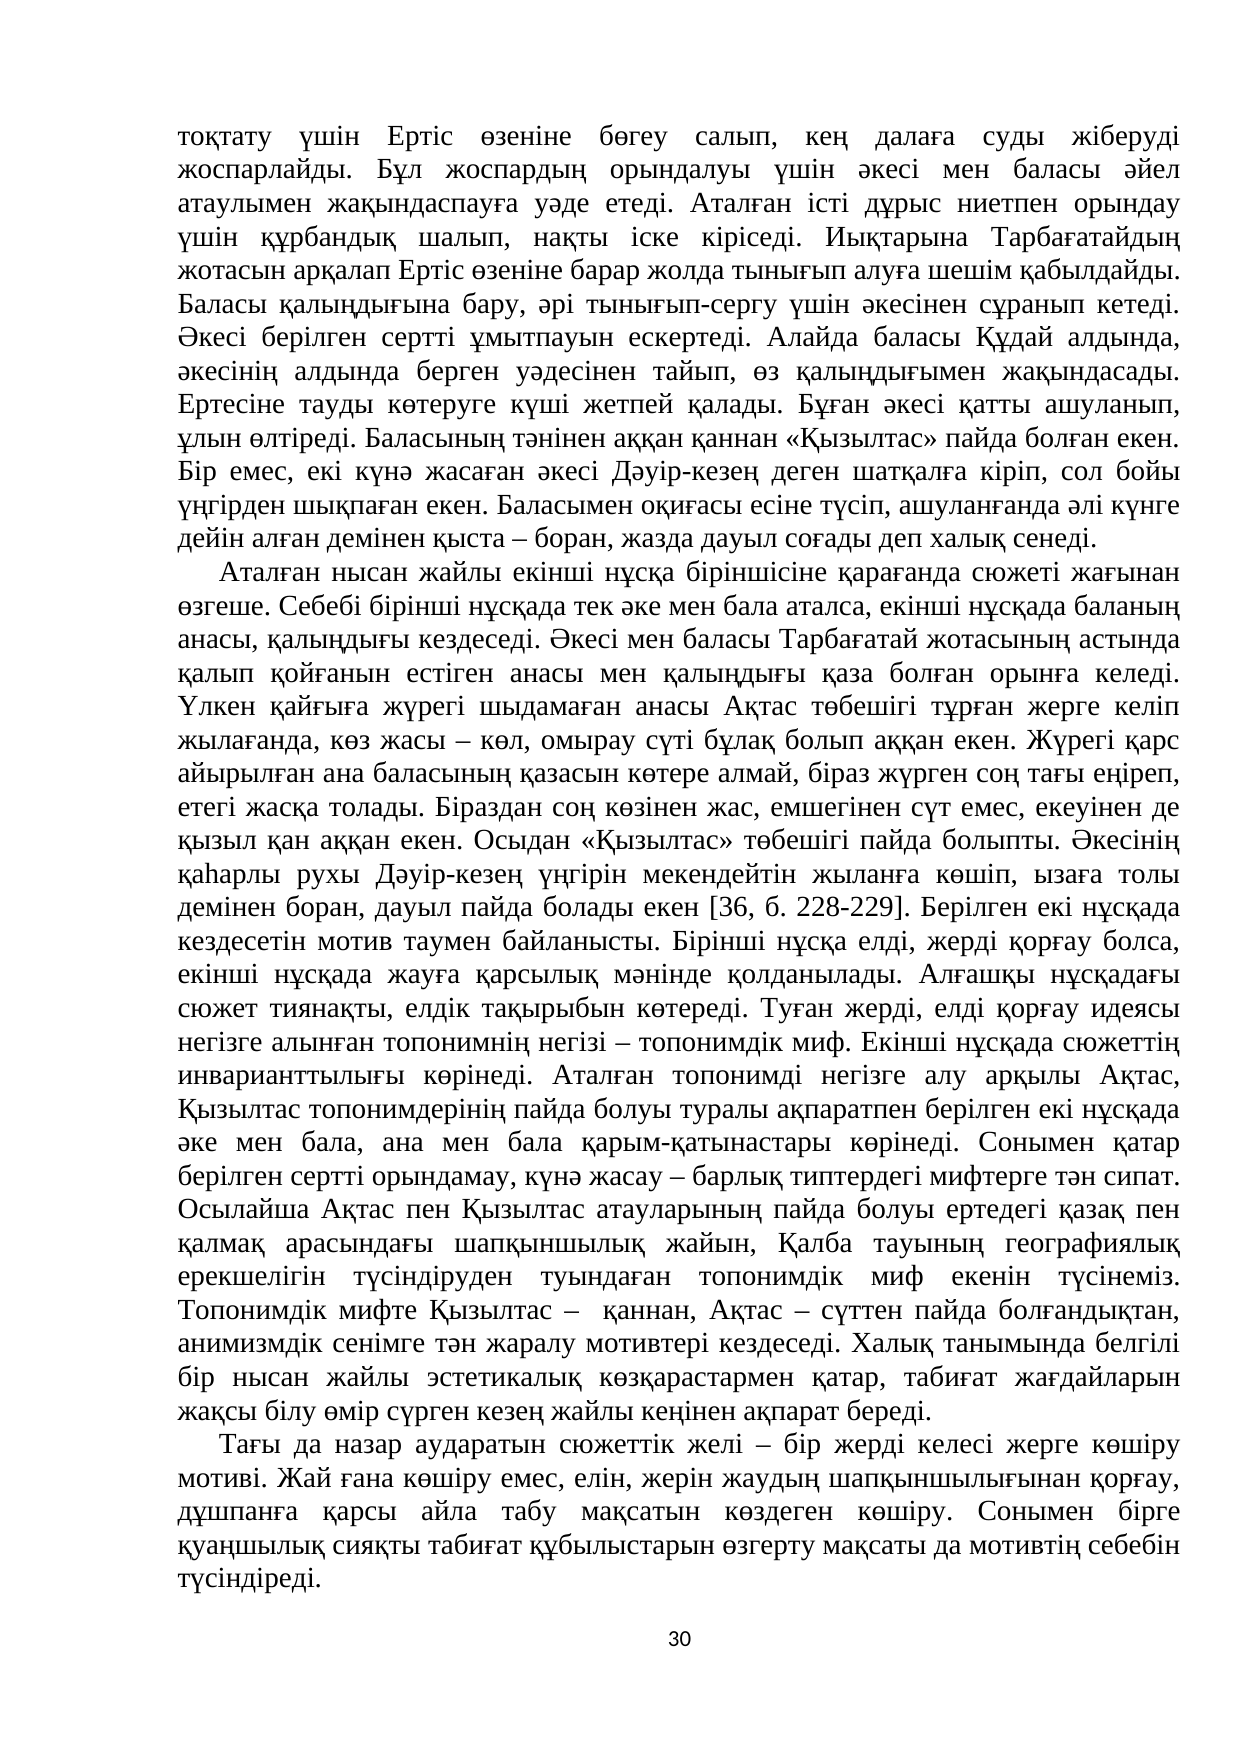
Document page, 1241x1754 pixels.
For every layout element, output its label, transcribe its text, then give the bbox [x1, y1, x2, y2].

text Тағы да назар аударатын сюжеттік желі – бір жерді келесі жерге көшіру мотиві. Жай ғана көшіру емес, елін, жерін жаудың шапқыншылығынан қорғау, дұшпанға қарсы айла табу мақсатын көздеген көшіру. Сонымен бірге қуаңшылық сияқты табиғат құбылыстарын өзгерту мақсаты да мотивтің себебін түсіндіреді. [177, 1426, 1181, 1594]
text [177, 118, 1181, 554]
text Аталған нысан жайлы екінші нұсқа біріншісіне қарағанда сюжеті жағынан өзгеше. Себебі бірінші нұсқада тек әке мен бала аталса, екінші нұсқада баланың анасы, қалыңдығы кездеседі. Әкесі мен баласы Тарбағатай жотасының астында қалып қойғанын естіген анасы мен қалыңдығы қаза болған орынға келеді. Үлкен қайғыға жүрегі шыдамаған анасы Ақтас төбешігі тұрған жерге келіп жылағанда, көз жасы – көл, омырау сүті бұлақ болып аққан екен. Жүрегі қарс айырылған ана баласының қазасын көтере алмай, біраз жүрген соң тағы еңіреп, етегі жасқа толады. Біраздан соң көзінен жас, емшегінен сүт емес, екеуінен де қызыл қан аққан екен. Осыдан «Қызылтас» төбешігі пайда болыпты. Әкесінің қаһарлы рухы Дәуір-кезең үңгірін мекендейтін жыланға көшіп, ызаға толы демінен боран, дауыл пайда болады екен [36, б. 228-229]. Берілген екі нұсқада кездесетін мотив таумен байланысты. Бірінші нұсқа елді, жерді қорғау болса, екінші нұсқада жауға қарсылық мәнінде қолданылады. Алғашқы нұсқадағы сюжет тиянақты, елдік тақырыбын көтереді. Туған жерді, елді қорғау идеясы негізге алынған топонимнің негізі – топонимдік миф. Екінші нұсқада сюжеттің инварианттылығы көрінеді. Аталған топонимді негізге алу арқылы Ақтас, Қызылтас топонимдерінің пайда болуы туралы ақпаратпен берілген екі нұсқада әке мен бала, ана мен бала қарым-қатынастары көрінеді. Сонымен қатар берілген сертті орындамау, күнә жасау – барлық типтердегі мифтерге тән сипат. Осылайша Ақтас пен Қызылтас атауларының пайда болуы ертедегі қазақ пен қалмақ арасындағы шапқыншылық жайын, Қалба тауының географиялық ерекшелігін түсіндіруден туындаған топонимдік миф екенін түсінеміз. Топонимдік мифте Қызылтас – қаннан, Ақтас – сүттен пайда болғандықтан, анимизмдік сенімге тән жаралу мотивтері кездеседі. Халық танымында белгілі бір нысан жайлы эстетикалық көзқарастармен қатар, табиғат жағдайларын жақсы білу өмір сүрген кезең жайлы кеңінен ақпарат береді. [177, 554, 1181, 1426]
